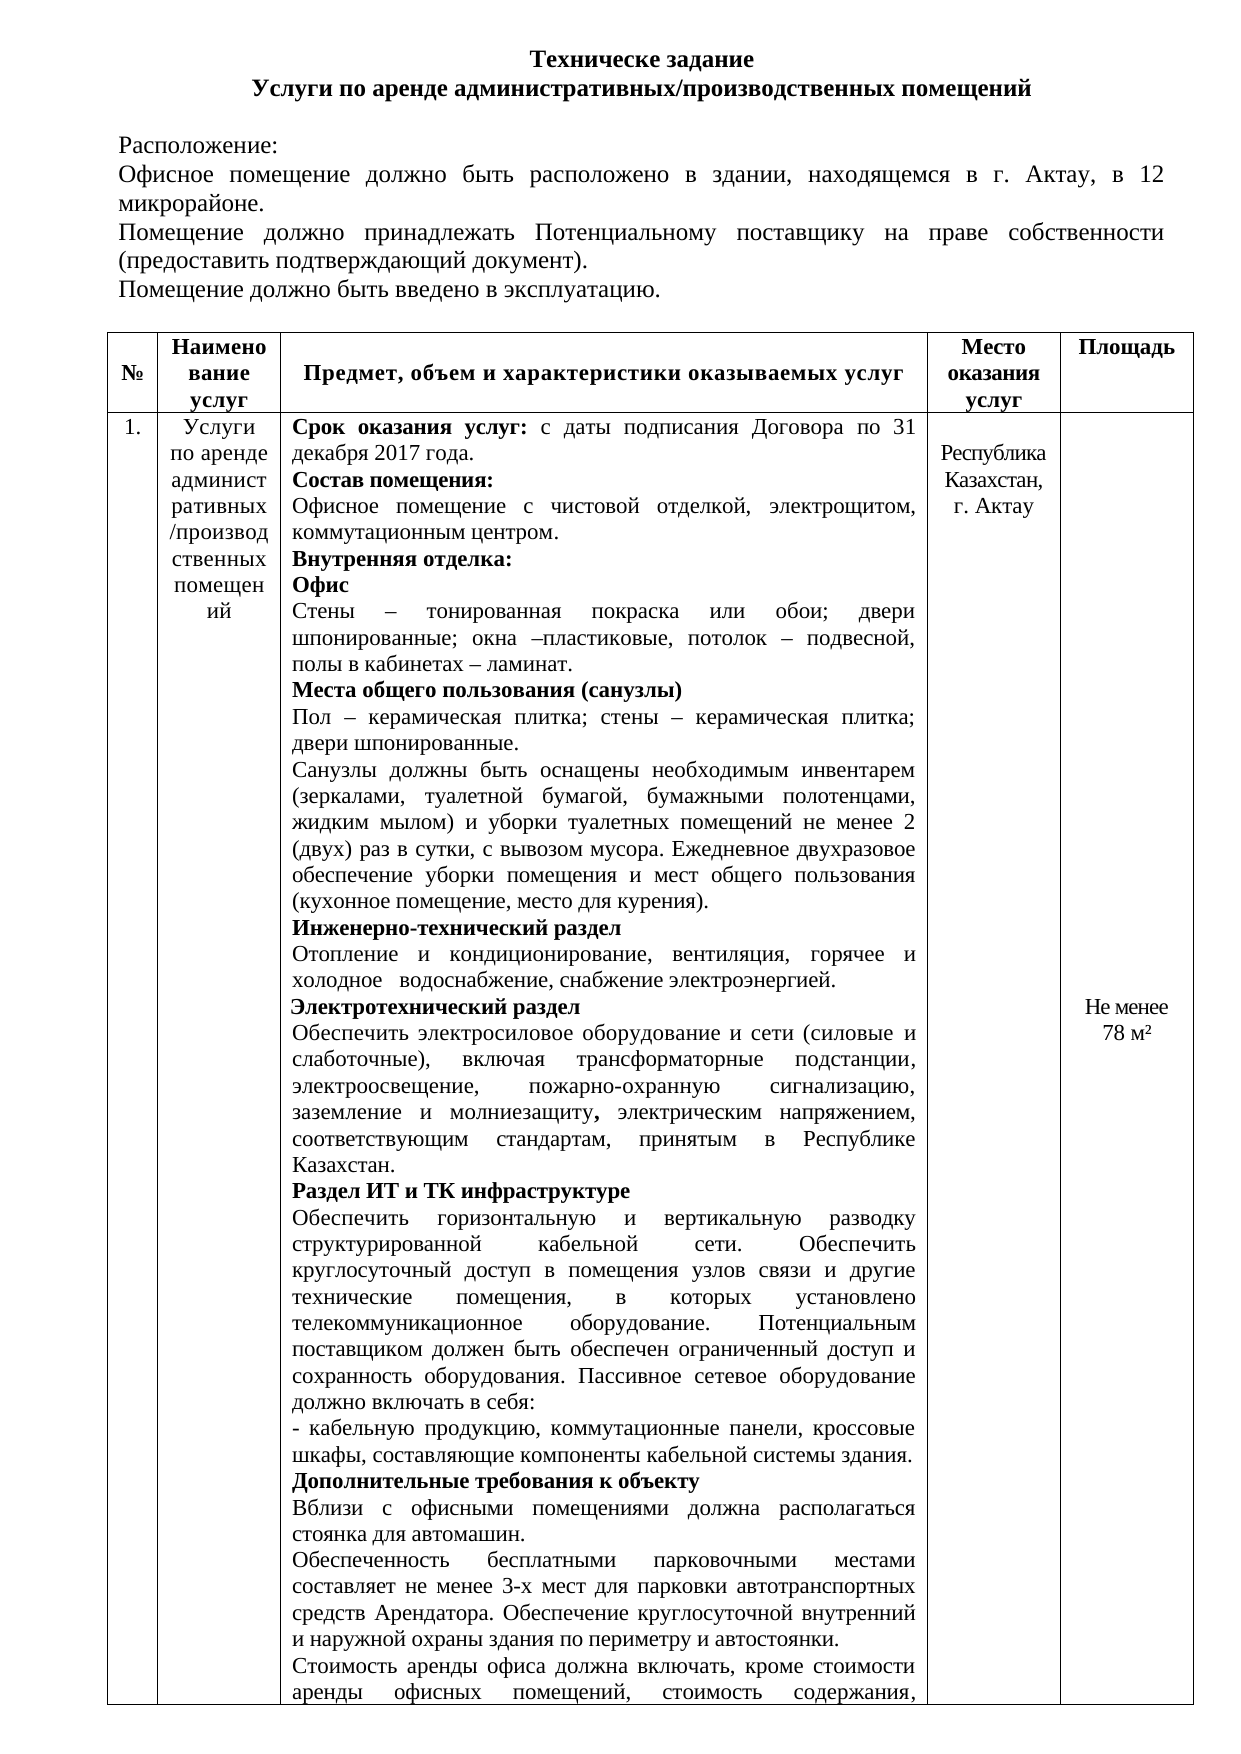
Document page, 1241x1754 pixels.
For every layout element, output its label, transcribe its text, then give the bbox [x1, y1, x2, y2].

table_cell 1. [108, 413, 157, 1704]
table_header Место оказания услуг [928, 333, 1060, 412]
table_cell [928, 413, 1060, 1704]
table_header Предмет, объем и характеристики оказываемых услуг [281, 333, 927, 412]
text Услуги по аренде административных/производственных помещений [118, 73, 1165, 102]
table_cell Не менее 78 м² [1061, 413, 1193, 1704]
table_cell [281, 413, 927, 1704]
text Техническе задание [118, 44, 1165, 73]
text Расположение: [118, 131, 1165, 159]
text Помещение должно быть введено в эксплуатацию. [118, 274, 1165, 303]
text Помещение должно принадлежать Потенциальному поставщику на праве собственности (предоставить подтверждающий документ). [118, 217, 1165, 274]
table_header Площадь [1061, 333, 1193, 412]
text Офисное помещение должно быть расположено в здании, находящемся в г. Актау, в 12 микрорайоне. [118, 159, 1165, 217]
table_header № [108, 333, 157, 412]
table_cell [158, 413, 280, 1704]
table_header Наименование услуг [158, 333, 280, 412]
